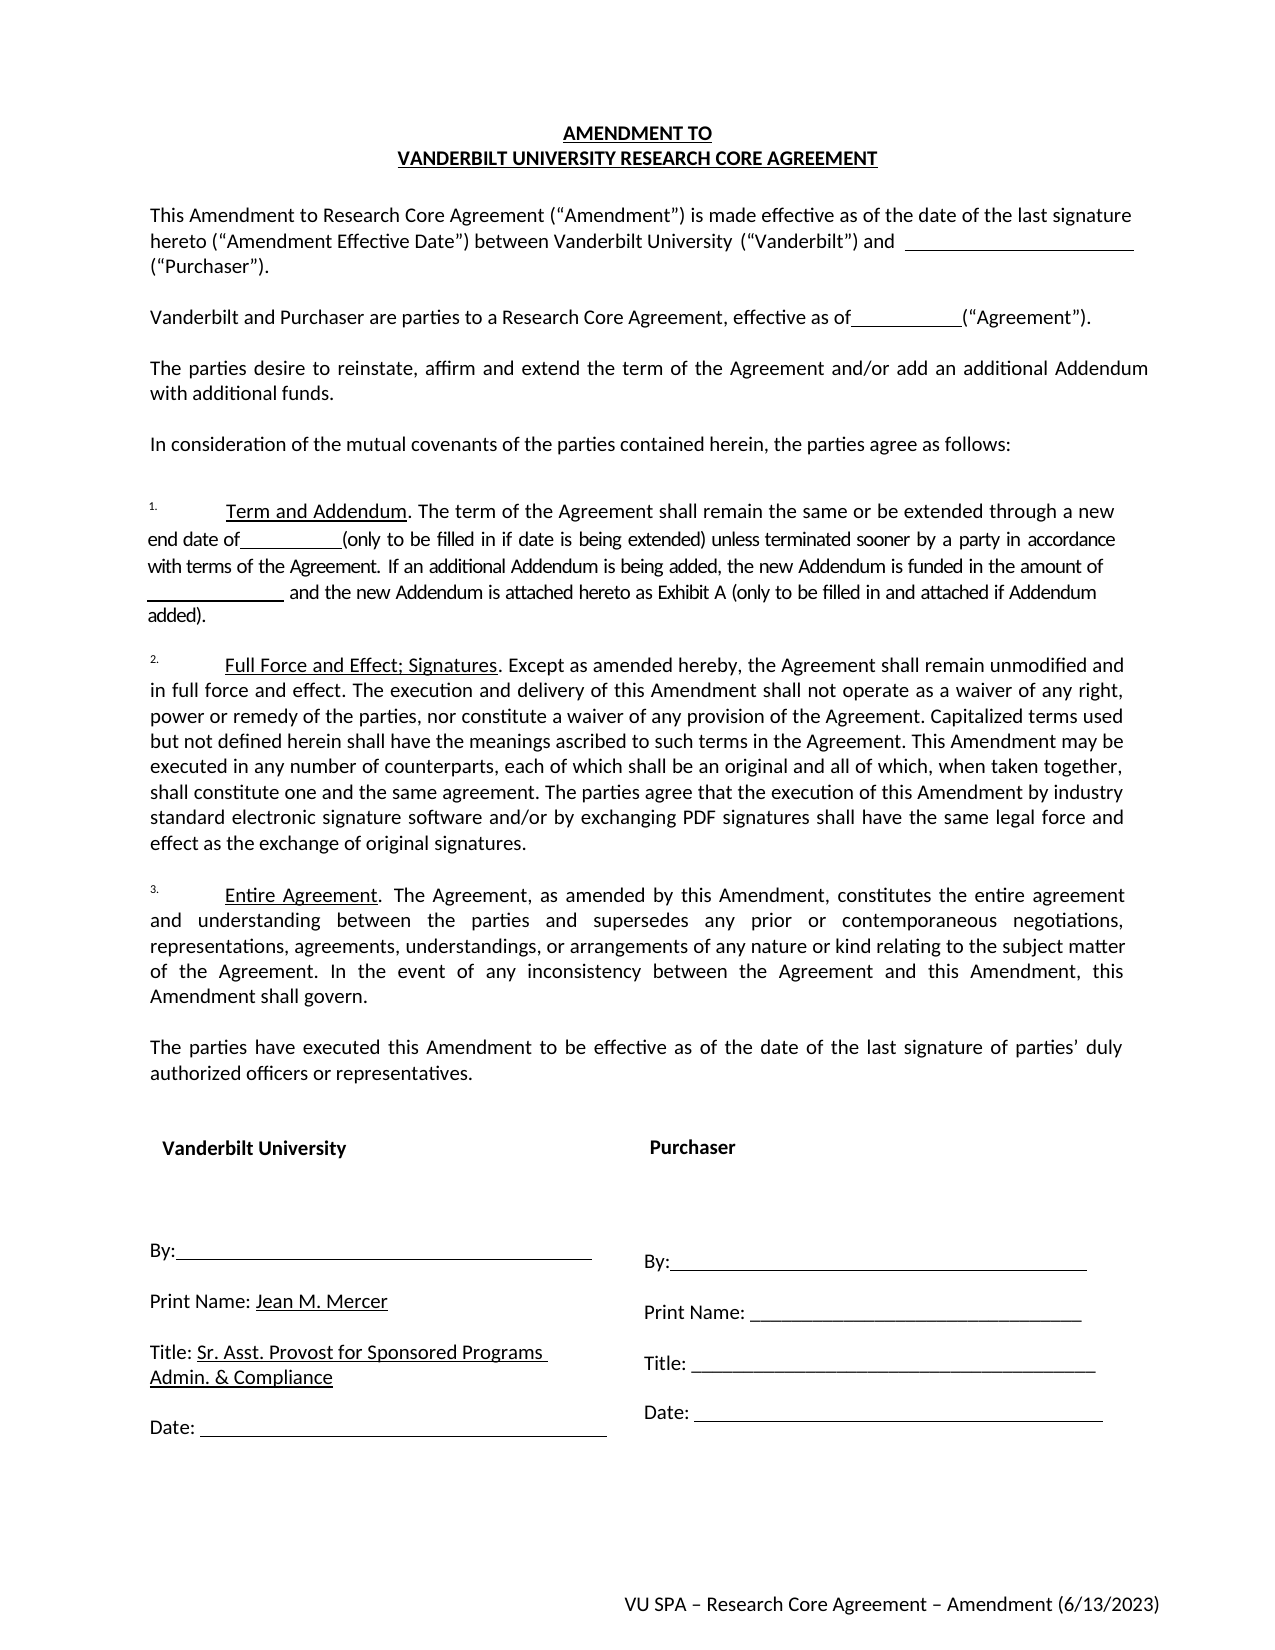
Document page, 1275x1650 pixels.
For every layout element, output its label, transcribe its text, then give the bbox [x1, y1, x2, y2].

list Term and Addendum. The term of the Agreement shall remain the same or be extended through a new end date of (only to be filled in if date is being extended) unless terminated sooner by a party in accordance with terms of the Agreement. If an additional Addendum is being added, the new Addendum is funded in the amount of [147, 499, 1116, 579]
text VANDERBILT UNIVERSITY RESEARCH CORE AGREEMENT [395, 145, 880, 171]
text Vanderbilt and Purchaser are parties to a Research Core Agreement, effective as of (“Agreement”). [150, 304, 1160, 330]
text The parties desire to reinstate, affirm and extend the term of the Agreement and/or add an additional Addendum with additional funds. [150, 356, 1150, 405]
table_header Purchaser By: Print Name: ________________________________ Title: _______________________________________ Date: [623, 1137, 1119, 1439]
subtitle AMENDMENT TO [395, 120, 880, 145]
table_header Vanderbilt University By: Print Name: Jean M. Mercer Title: Sr. Asst. Provost for Sponsored Programs Admin. & Compliance Date: [129, 1137, 623, 1439]
text VU SPA – Research Core Agreement – Amendment (6/13/2023) [117, 1592, 1160, 1617]
text and the new Addendum is attached hereto as Exhibit A (only to be filled in and attached if Addendum added). [147, 581, 1160, 627]
text The parties have executed this Amendment to be effective as of the date of the last signature of parties’ duly authorized officers or representatives. [150, 1034, 1125, 1085]
text In consideration of the mutual covenants of the parties contained herein, the parties agree as follows: [150, 431, 1160, 456]
list Entire Agreement. The Agreement, as amended by this Amendment, constitutes the entire agreement and understanding between the parties and supersedes any prior or contemporaneous negotiations, representations, agreements, understandings, or arrangements of any nature or kind relating to the subject matter of the Agreement. In the event of any inconsistency between the Agreement and this Amendment, this Amendment shall govern. [150, 882, 1126, 1009]
text This Amendment to Research Core Agreement (“Amendment”) is made effective as of the date of the last signature hereto (“Amendment Effective Date”) between Vanderbilt University (“Vanderbilt”) and (“Purchaser”). [150, 203, 1134, 279]
list Full Force and Effect; Signatures. Except as amended hereby, the Agreement shall remain unmodified and in full force and effect. The execution and delivery of this Amendment shall not operate as a waiver of any right, power or remedy of the parties, nor constitute a waiver of any provision of the Agreement. Capitalized terms used but not defined herein shall have the meanings ascribed to such terms in the Agreement. This Amendment may be executed in any number of counterparts, each of which shall be an original and all of which, when taken together, shall constitute one and the same agreement. The parties agree that the execution of this Amendment by industry standard electronic signature software and/or by exchanging PDF signatures shall have the same legal force and effect as the exchange of original signatures. [150, 652, 1125, 855]
